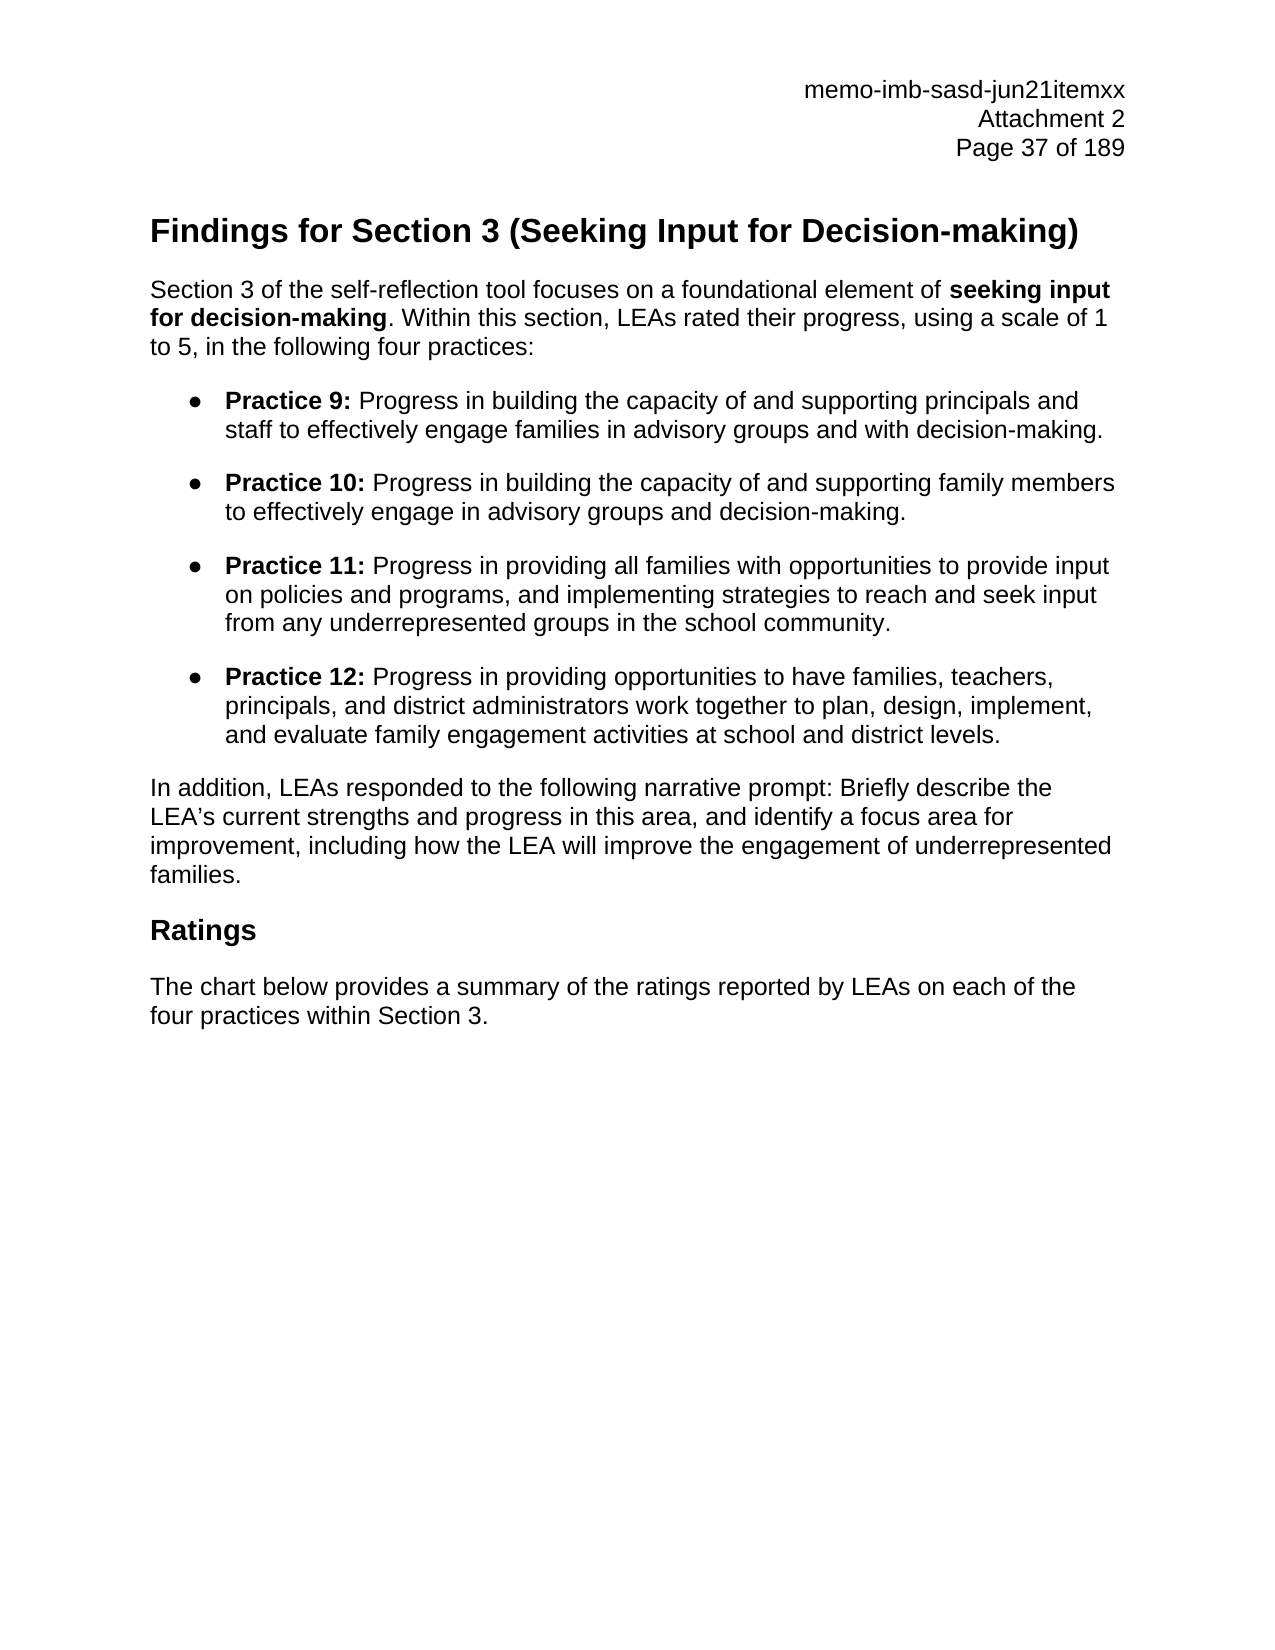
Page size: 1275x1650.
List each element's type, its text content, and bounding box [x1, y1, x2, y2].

subtitle Findings for Section 3 (Seeking Input for Decision-making) [150, 211, 1125, 250]
text Section 3 of the self-reflection tool focuses on a foundational element of seeking input for decision-making. Within this section, LEAs rated their progress, using a scale of 1 to 5, in the following four practices: [150, 275, 1125, 361]
list Practice 12: Progress in providing opportunities to have families, teachers, principals, and district administrators work together to plan, design, implement, and evaluate family engagement activities at school and district levels. [187, 662, 1125, 748]
text The chart below provides a summary of the ratings reported by LEAs on each of the four practices within Section 3. [150, 972, 1125, 1029]
list Practice 9: Progress in building the capacity of and supporting principals and staff to effectively engage families in advisory groups and with decision-making. [187, 386, 1125, 443]
list Practice 11: Progress in providing all families with opportunities to provide input on policies and programs, and implementing strategies to reach and seek input from any underrepresented groups in the school community. [187, 551, 1125, 637]
subtitle Ratings [150, 913, 1125, 947]
text In addition, LEAs responded to the following narrative prompt: Briefly describe the LEA’s current strengths and progress in this area, and identify a focus area for improvement, including how the LEA will improve the engagement of underrepresented families. [150, 773, 1125, 888]
list Practice 10: Progress in building the capacity of and supporting family members to effectively engage in advisory groups and decision-making. [187, 468, 1125, 526]
